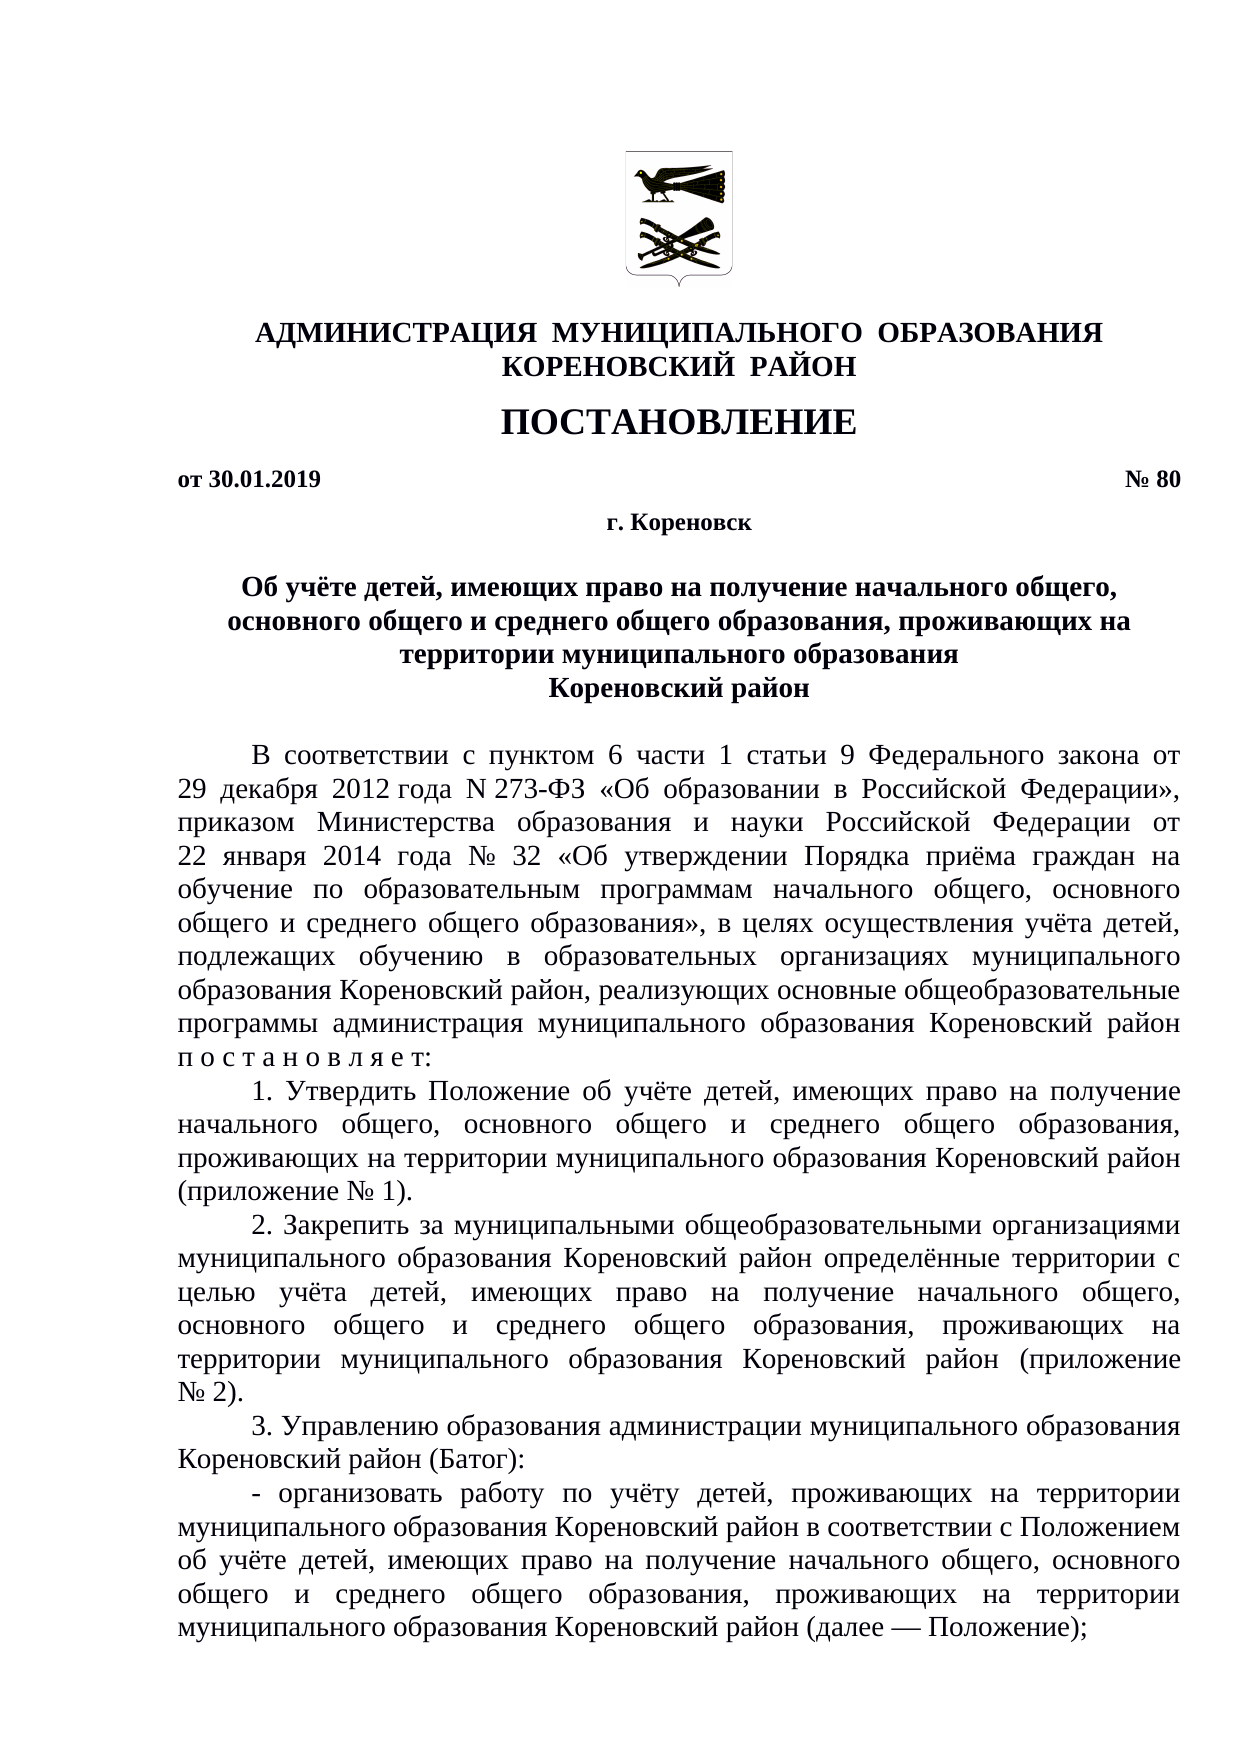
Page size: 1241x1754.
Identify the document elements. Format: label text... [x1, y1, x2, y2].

text г. Кореновск [177, 507, 1181, 536]
subtitle КОРЕНОВСКИЙ РАЙОН [177, 349, 1181, 383]
text 3. Управлению образования администрации муниципального образования Кореновский район (Батог): [177, 1408, 1181, 1475]
text 1. Утвердить Положение об учёте детей, имеющих право на получение начального общего, основного общего и среднего общего образования, проживающих на территории муниципального образования Кореновский район (приложение № 1). [177, 1073, 1181, 1207]
text Об учёте детей, имеющих право на получение начального общего, основного общего и среднего общего образования, проживающих на территории муниципального образования [177, 569, 1181, 670]
picture [625, 151, 733, 287]
subtitle ПОСТАНОВЛЕНИЕ [177, 399, 1181, 442]
subtitle АДМИНИСТРАЦИЯ МУНИЦИПАЛЬНОГО ОБРАЗОВАНИЯ [177, 316, 1181, 349]
text от 30.01.2019 № 80 [177, 464, 1181, 493]
text - организовать работу по учёту детей, проживающих на территории муниципального образования Кореновский район в соответствии с Положением об учёте детей, имеющих право на получение начального общего, основного общего и среднего общего образования, проживающих на территории муниципального образования Кореновский район (далее — Положение); [177, 1475, 1181, 1643]
text 2. Закрепить за муниципальными общеобразовательными организациями муниципального образования Кореновский район определённые территории с целью учёта детей, имеющих право на получение начального общего, основного общего и среднего общего образования, проживающих на территории муниципального образования Кореновский район (приложение № 2). [177, 1207, 1181, 1408]
text В соответствии с пунктом 6 части 1 статьи 9 Федерального закона от 29 декабря 2012 года N 273-ФЗ «Об образовании в Российской Федерации», приказом Министерства образования и науки Российской Федерации от 22 января 2014 года № 32 «Об утверждении Порядка приёма граждан на обучение по образовательным программам начального общего, основного общего и среднего общего образования», в целях осуществления учёта детей, подлежащих обучению в образовательных организациях муниципального образования Кореновский район, реализующих основные общеобразовательные программы администрация муниципального образования Кореновский район п о с т а н о в л я е т: [177, 737, 1181, 1073]
text Кореновский район [177, 670, 1181, 704]
